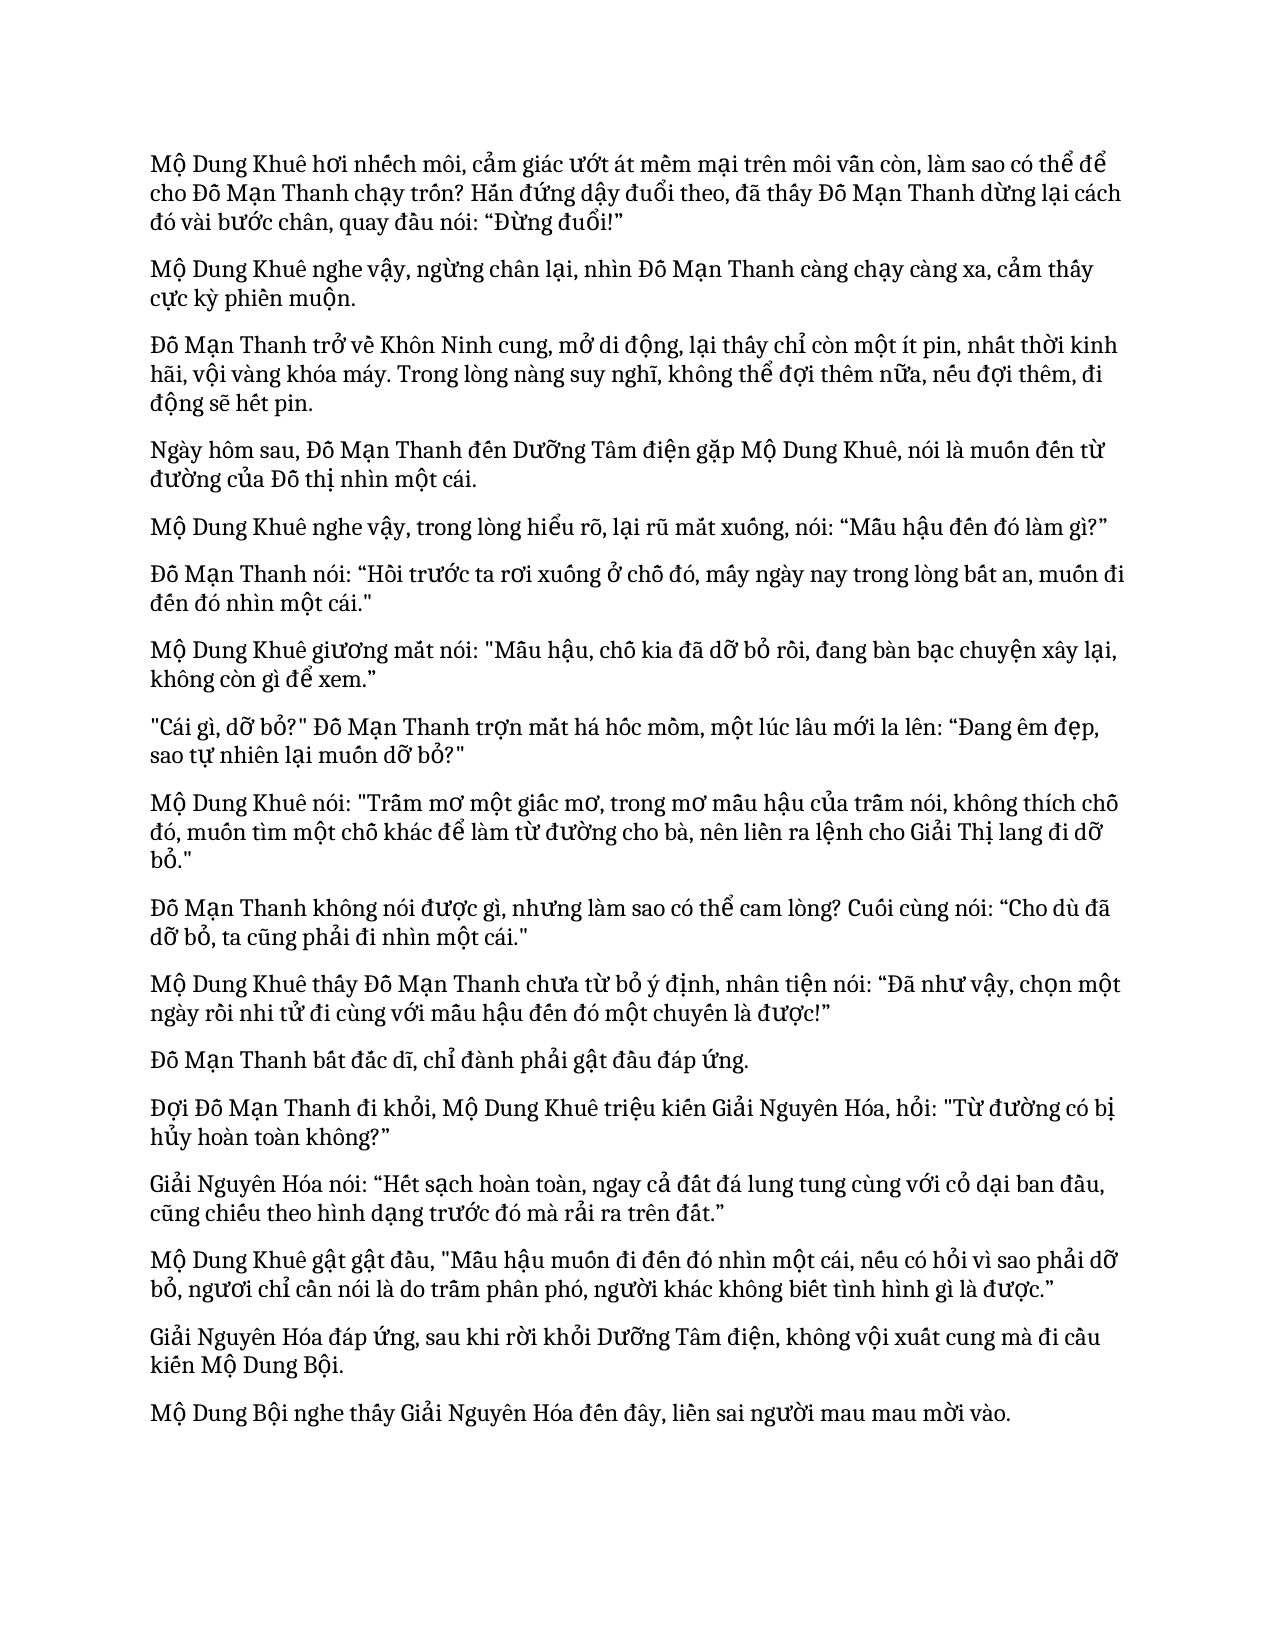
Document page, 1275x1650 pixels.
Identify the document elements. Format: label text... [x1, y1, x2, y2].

text Đỗ Mạn Thanh trở về Khôn Ninh cung, mở di động, lại thấy chỉ còn một ít pin, nhất thời kinh hãi, vội vàng khóa máy. Trong lòng nàng suy nghĩ, không thể đợi thêm nữa, nếu đợi thêm, đi động sẽ hết pin. [150, 331, 1125, 417]
text Mộ Dung Bội nghe thấy Giải Nguyên Hóa đến đây, liền sai người mau mau mời vào. [150, 1399, 1125, 1427]
text Đỗ Mạn Thanh nói: “Hồi trước ta rơi xuống ở chỗ đó, mấy ngày nay trong lòng bất an, muốn đi đến đó nhìn một cái." [150, 560, 1125, 617]
text Mộ Dung Khuê hơi nhếch môi, cảm giác ướt át mềm mại trên môi vẫn còn, làm sao có thể để cho Đỗ Mạn Thanh chạy trốn? Hắn đứng dậy đuổi theo, đã thấy Đỗ Mạn Thanh dừng lại cách đó vài bước chân, quay đầu nói: “Đừng đuổi!” [150, 150, 1125, 236]
text Giải Nguyên Hóa đáp ứng, sau khi rời khỏi Dưỡng Tâm điện, không vội xuất cung mà đi cầu kiến Mộ Dung Bội. [150, 1322, 1125, 1380]
text Mộ Dung Khuê gật gật đầu, "Mẫu hậu muốn đi đến đó nhìn một cái, nếu có hỏi vì sao phải dỡ bỏ, ngươi chỉ cần nói là do trẫm phân phó, người khác không biết tình hình gì là được.” [150, 1246, 1125, 1304]
text Đợi Đỗ Mạn Thanh đi khỏi, Mộ Dung Khuê triệu kiến Giải Nguyên Hóa, hỏi: "Từ đường có bị hủy hoàn toàn không?” [150, 1094, 1125, 1151]
text Mộ Dung Khuê thấy Đỗ Mạn Thanh chưa từ bỏ ý định, nhân tiện nói: “Đã như vậy, chọn một ngày rồi nhi tử đi cùng với mẫu hậu đến đó một chuyến là được!” [150, 970, 1125, 1027]
text Đỗ Mạn Thanh bất đắc dĩ, chỉ đành phải gật đầu đáp ứng. [150, 1046, 1125, 1075]
text Ngày hôm sau, Đỗ Mạn Thanh đến Dưỡng Tâm điện gặp Mộ Dung Khuê, nói là muốn đến từ đường của Đỗ thị nhìn một cái. [150, 436, 1125, 494]
text Mộ Dung Khuê nói: "Trẫm mơ một giấc mơ, trong mơ mẫu hậu của trẫm nói, không thích chỗ đó, muốn tìm một chỗ khác để làm từ đường cho bà, nên liền ra lệnh cho Giải Thị lang đi dỡ bỏ." [150, 789, 1125, 875]
text Giải Nguyên Hóa nói: “Hết sạch hoàn toàn, ngay cả đất đá lung tung cùng với cỏ dại ban đầu, cũng chiếu theo hình dạng trước đó mà rải ra trên đất.” [150, 1170, 1125, 1227]
text Mộ Dung Khuê giương mắt nói: "Mẫu hậu, chỗ kia đã dỡ bỏ rồi, đang bàn bạc chuyện xây lại, không còn gì để xem.” [150, 636, 1125, 694]
text Đỗ Mạn Thanh không nói được gì, nhưng làm sao có thể cam lòng? Cuối cùng nói: “Cho dù đã dỡ bỏ, ta cũng phải đi nhìn một cái." [150, 894, 1125, 951]
text "Cái gì, dỡ bỏ?" Đỗ Mạn Thanh trợn mắt há hốc mồm, một lúc lâu mới la lên: “Đang êm đẹp, sao tự nhiên lại muốn dỡ bỏ?" [150, 712, 1125, 770]
text Mộ Dung Khuê nghe vậy, ngừng chân lại, nhìn Đỗ Mạn Thanh càng chạy càng xa, cảm thấy cực kỳ phiền muộn. [150, 255, 1125, 312]
text Mộ Dung Khuê nghe vậy, trong lòng hiểu rõ, lại rũ mắt xuống, nói: “Mẫu hậu đến đó làm gì?” [150, 512, 1125, 541]
